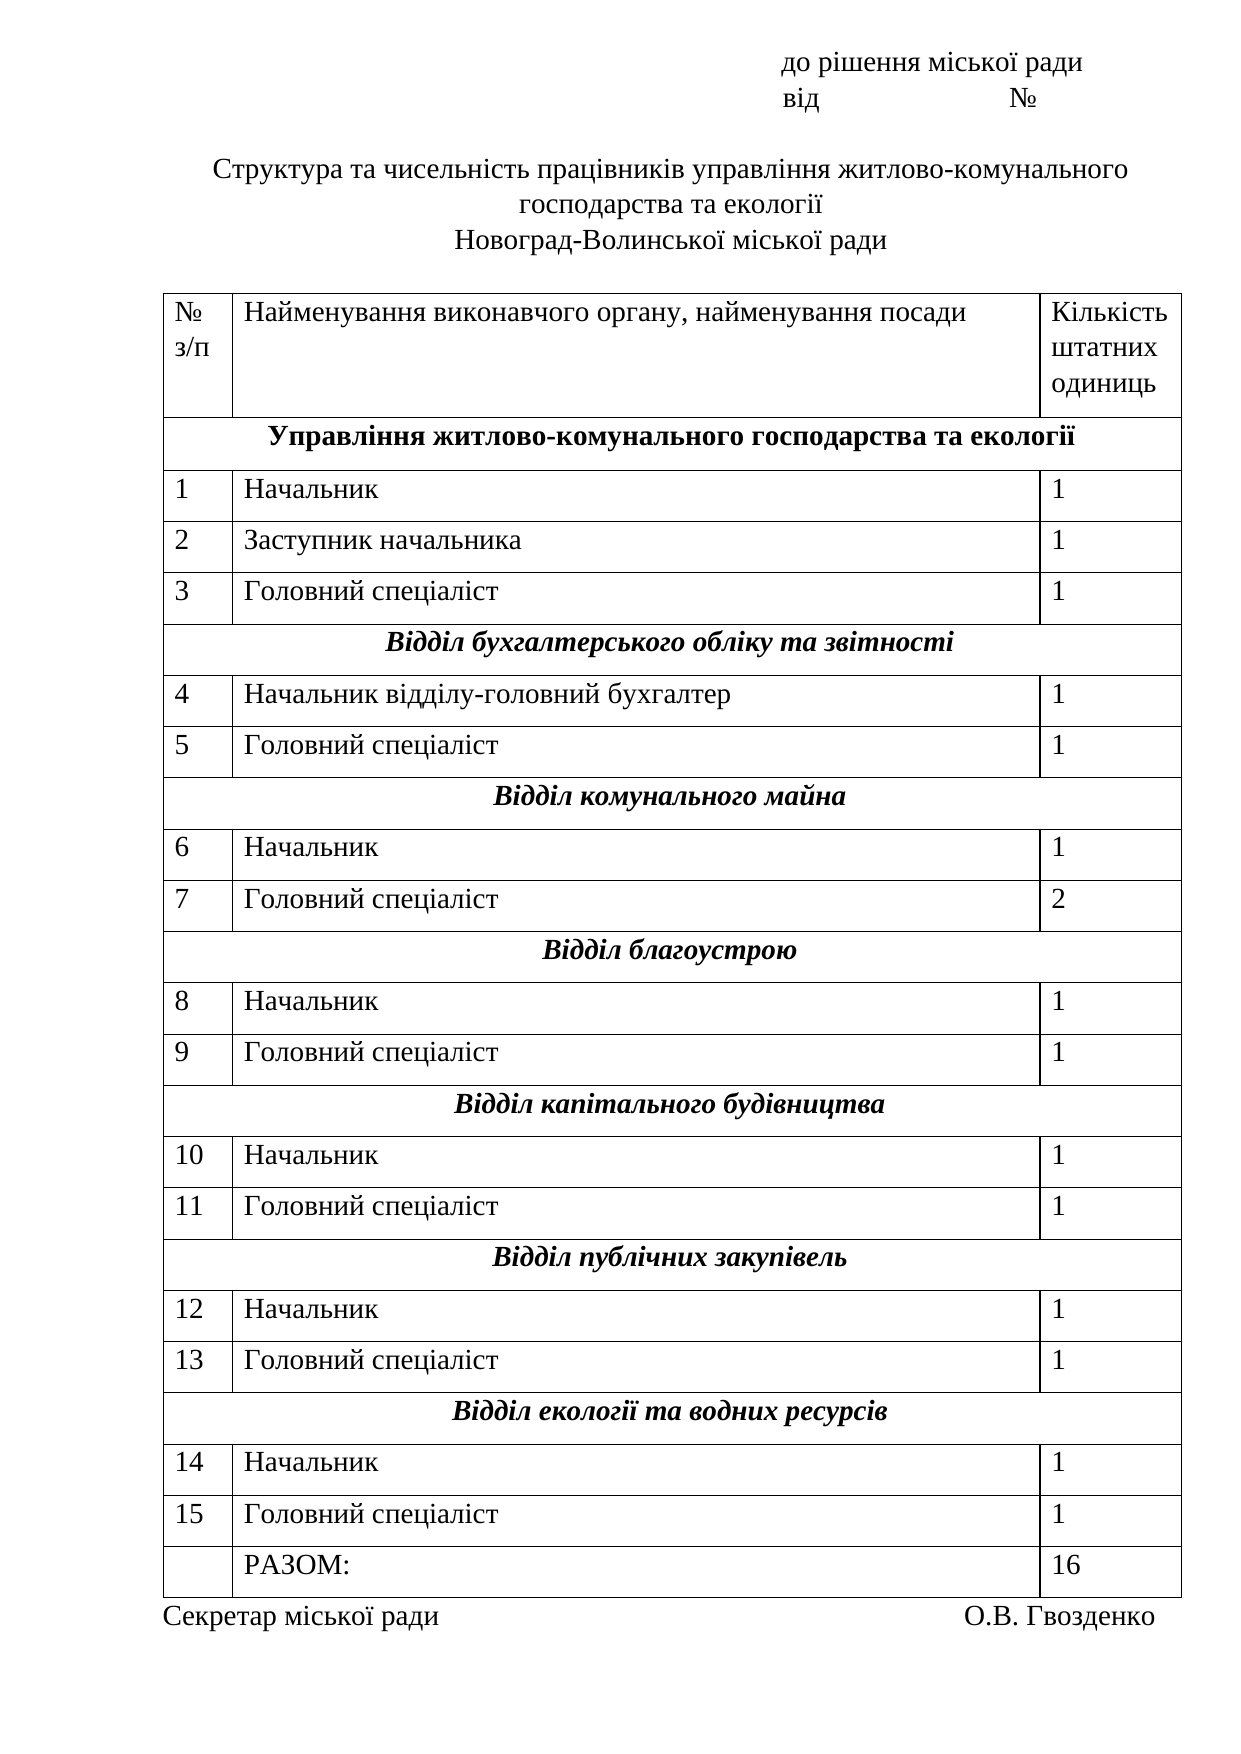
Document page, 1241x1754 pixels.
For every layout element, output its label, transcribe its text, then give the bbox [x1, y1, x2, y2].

table_cell 1 [1041, 727, 1181, 777]
table_cell 1 [1041, 1137, 1181, 1187]
table_cell Начальник [233, 1445, 1039, 1495]
table_cell 1 [1041, 573, 1181, 623]
table_cell Головний спеціаліст [233, 573, 1039, 623]
table_cell Начальник [233, 830, 1039, 880]
text Новоград-Волинської міської ради [162, 222, 1179, 256]
text до рішення міської ради [781, 44, 1181, 78]
text Секретар міської ради О.В. Гвозденко [162, 1598, 1181, 1632]
table_cell 1 [164, 471, 232, 521]
table_cell Головний спеціаліст [233, 727, 1039, 777]
table_cell 4 [164, 676, 232, 726]
table_cell Головний спеціаліст [233, 1035, 1039, 1085]
table_cell 1 [1041, 676, 1181, 726]
table_cell 13 [164, 1342, 232, 1392]
table_cell 8 [164, 983, 232, 1033]
table_cell 15 [164, 1496, 232, 1546]
table_cell Начальник [233, 983, 1039, 1033]
text Структура та чисельність працівників управління житлово-комунального господарства та екології [162, 151, 1179, 220]
table_cell 1 [1041, 522, 1181, 572]
table_cell 7 [164, 881, 232, 931]
table_cell 10 [164, 1137, 232, 1187]
table_cell Начальник [233, 1291, 1039, 1341]
table_cell 1 [1041, 983, 1181, 1033]
table_cell 5 [164, 727, 232, 777]
table_header Найменування виконавчого органу, найменування посади [233, 294, 1039, 417]
table_cell 3 [164, 573, 232, 623]
table_cell Відділ капітального будівництва [164, 1086, 1181, 1136]
table_cell 1 [1041, 1445, 1181, 1495]
table_cell [164, 1547, 232, 1597]
table_cell Головний спеціаліст [233, 881, 1039, 931]
table_cell 1 [1041, 1188, 1181, 1238]
table_cell Начальник [233, 1137, 1039, 1187]
table_cell 1 [1041, 830, 1181, 880]
table_cell Головний спеціаліст [233, 1496, 1039, 1546]
table_header № з/п [164, 294, 232, 417]
table_cell Головний спеціаліст [233, 1342, 1039, 1392]
table_cell 6 [164, 830, 232, 880]
table_cell Управління житлово-комунального господарства та екології [164, 418, 1181, 470]
table_header Кількість штатних одиниць [1041, 294, 1181, 417]
table_cell Начальник відділу-головний бухгалтер [233, 676, 1039, 726]
table_cell 12 [164, 1291, 232, 1341]
table_cell 1 [1041, 1342, 1181, 1392]
table_cell 1 [1041, 1291, 1181, 1341]
table_cell 2 [1041, 881, 1181, 931]
table_cell 1 [1041, 471, 1181, 521]
table_cell Начальник [233, 471, 1039, 521]
table_cell 1 [1041, 1496, 1181, 1546]
table_cell 14 [164, 1445, 232, 1495]
text від № [162, 80, 1179, 113]
table_cell 1 [1041, 1035, 1181, 1085]
table_cell Відділ бухгалтерського обліку та звітності [164, 625, 1181, 675]
table_cell 11 [164, 1188, 232, 1238]
table_cell 9 [164, 1035, 232, 1085]
table_cell 2 [164, 522, 232, 572]
table_cell Відділ комунального майна [164, 778, 1181, 828]
table_cell Відділ екології та водних ресурсів [164, 1393, 1181, 1443]
table_cell Заступник начальника [233, 522, 1039, 572]
table_cell 16 [1041, 1547, 1181, 1597]
table_cell РАЗОМ: [233, 1547, 1039, 1597]
table_cell Головний спеціаліст [233, 1188, 1039, 1238]
table_cell Відділ благоустрою [164, 932, 1181, 982]
table_cell Відділ публічних закупівель [164, 1240, 1181, 1290]
